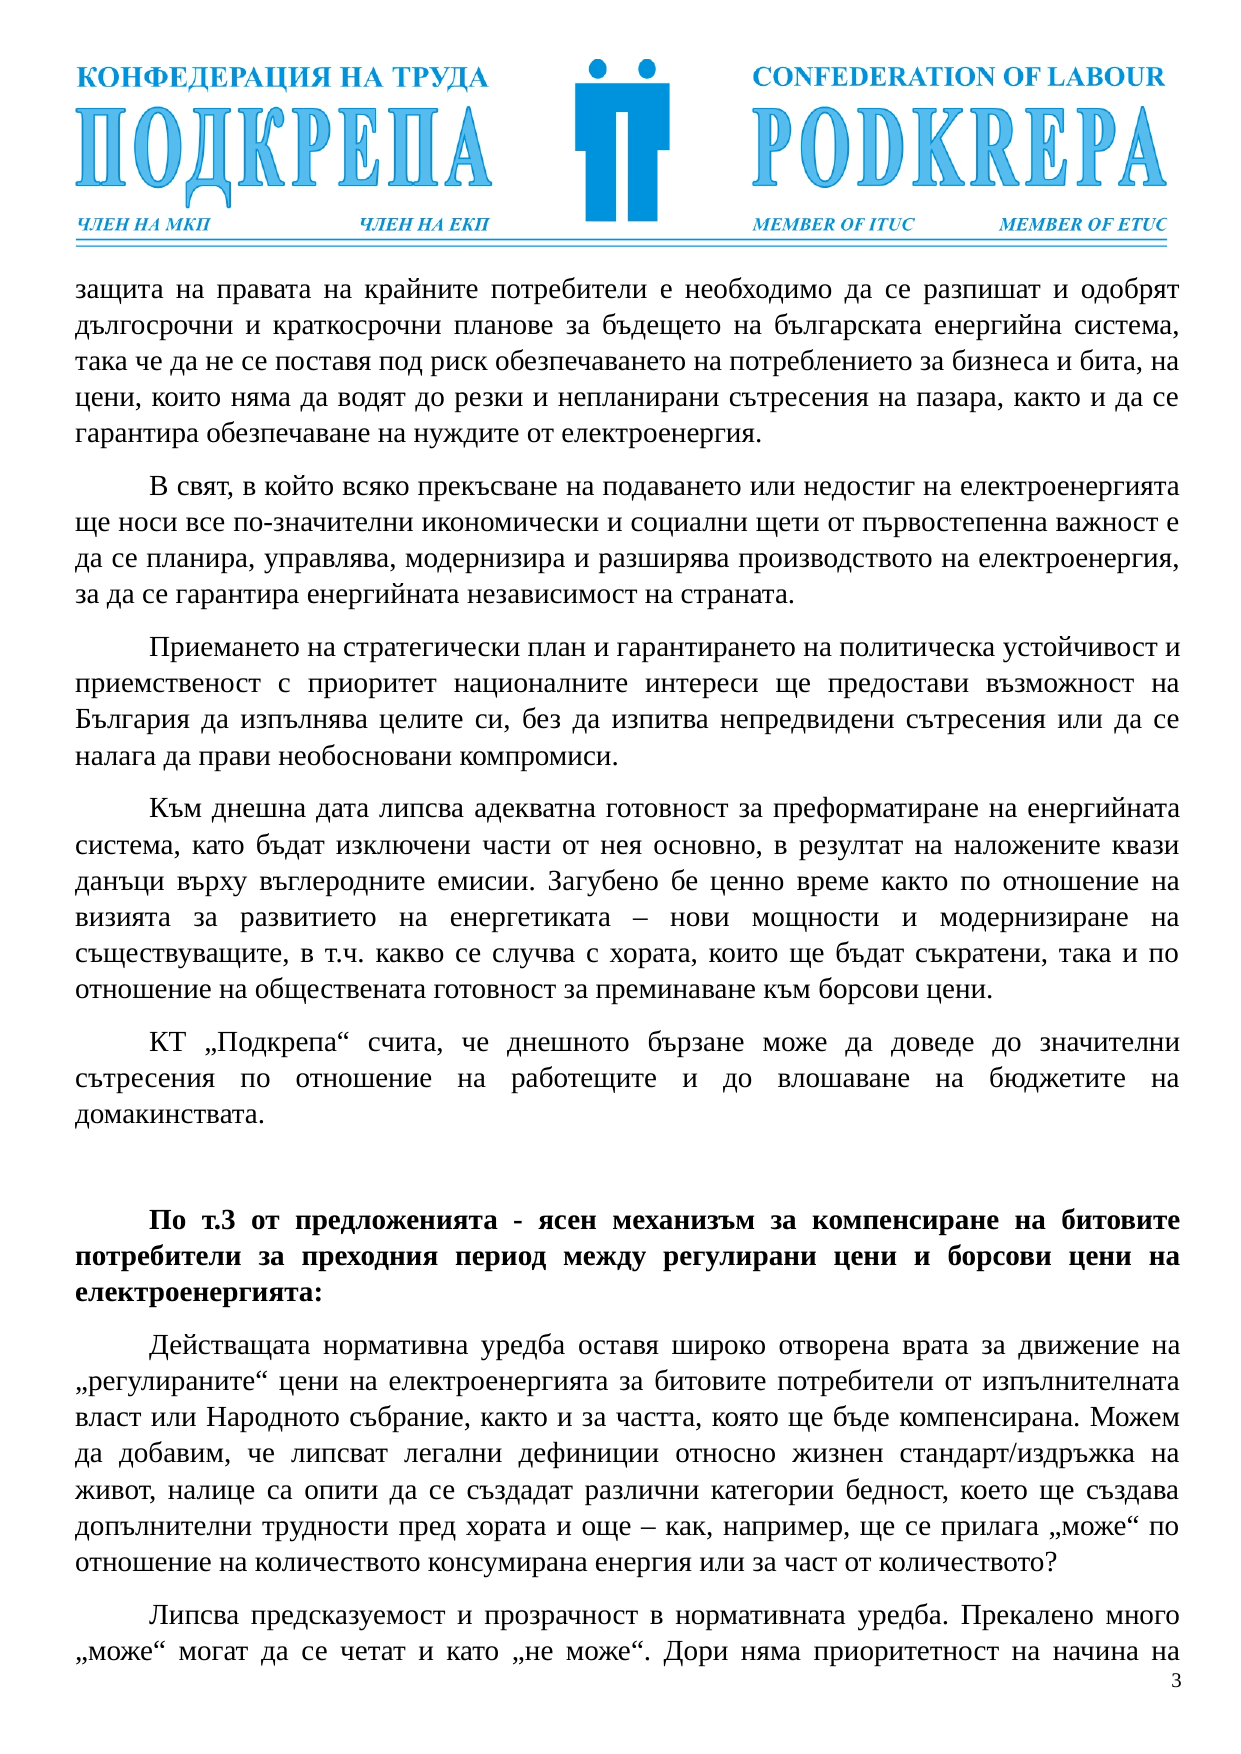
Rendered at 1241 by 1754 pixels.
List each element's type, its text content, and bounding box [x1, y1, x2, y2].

text Действащата нормативна уредба оставя широко отворена врата за движение на „регулираните“ цени на електроенергията за битовите потребители от изпълнителната власт или Народното събрание, както и за частта, която ще бъде компенсирана. Можем да добавим, че липсват легални дефиниции относно жизнен стандарт/издръжка на живот, налице са опити да се създадат различни категории бедност, което ще създава допълнителни трудности пред хората и още – как, например, ще се прилага „може“ по отношение на количеството консумирана енергия или за част от количеството? [75, 1327, 1181, 1578]
text КТ „Подкрепа“ счита, че днешното бързане може да доведе до значителни сътресения по отношение на работещите и до влошаване на бюджетите на домакинствата. [75, 1024, 1181, 1130]
text Приемането на стратегически план и гарантирането на политическа устойчивост и приемственост с приоритет националните интереси ще предостави възможност на България да изпълнява целите си, без да изпитва непредвидени сътресения или да се налага да прави необосновани компромиси. [75, 629, 1181, 771]
text В свят, в който всяко прекъсване на подаването или недостиг на електроенергията ще носи все по-значителни икономически и социални щети от първостепенна важност е да се планира, управлява, модернизира и разширява производството на електроенергия, за да се гарантира енергийната независимост на страната. [75, 468, 1181, 610]
text Към днешна дата липсва адекватна готовност за преформатиране на енергийната система, като бъдат изключени части от нея основно, в резултат на наложените квази данъци върху въглеродните емисии. Загубено бе ценно време както по отношение на визията за развитието на енергетиката – нови мощности и модернизиране на съществуващите, в т.ч. какво се случва с хората, които ще бъдат съкратени, така и по отношение на обществената готовност за преминаване към борсови цени. [75, 791, 1181, 1005]
text По т.3 от предложенията - ясен механизъм за компенсиране на битовите потребители за преходния период между регулирани цени и борсови цени на електроенергията: [75, 1202, 1181, 1308]
picture [75, 59, 1168, 247]
